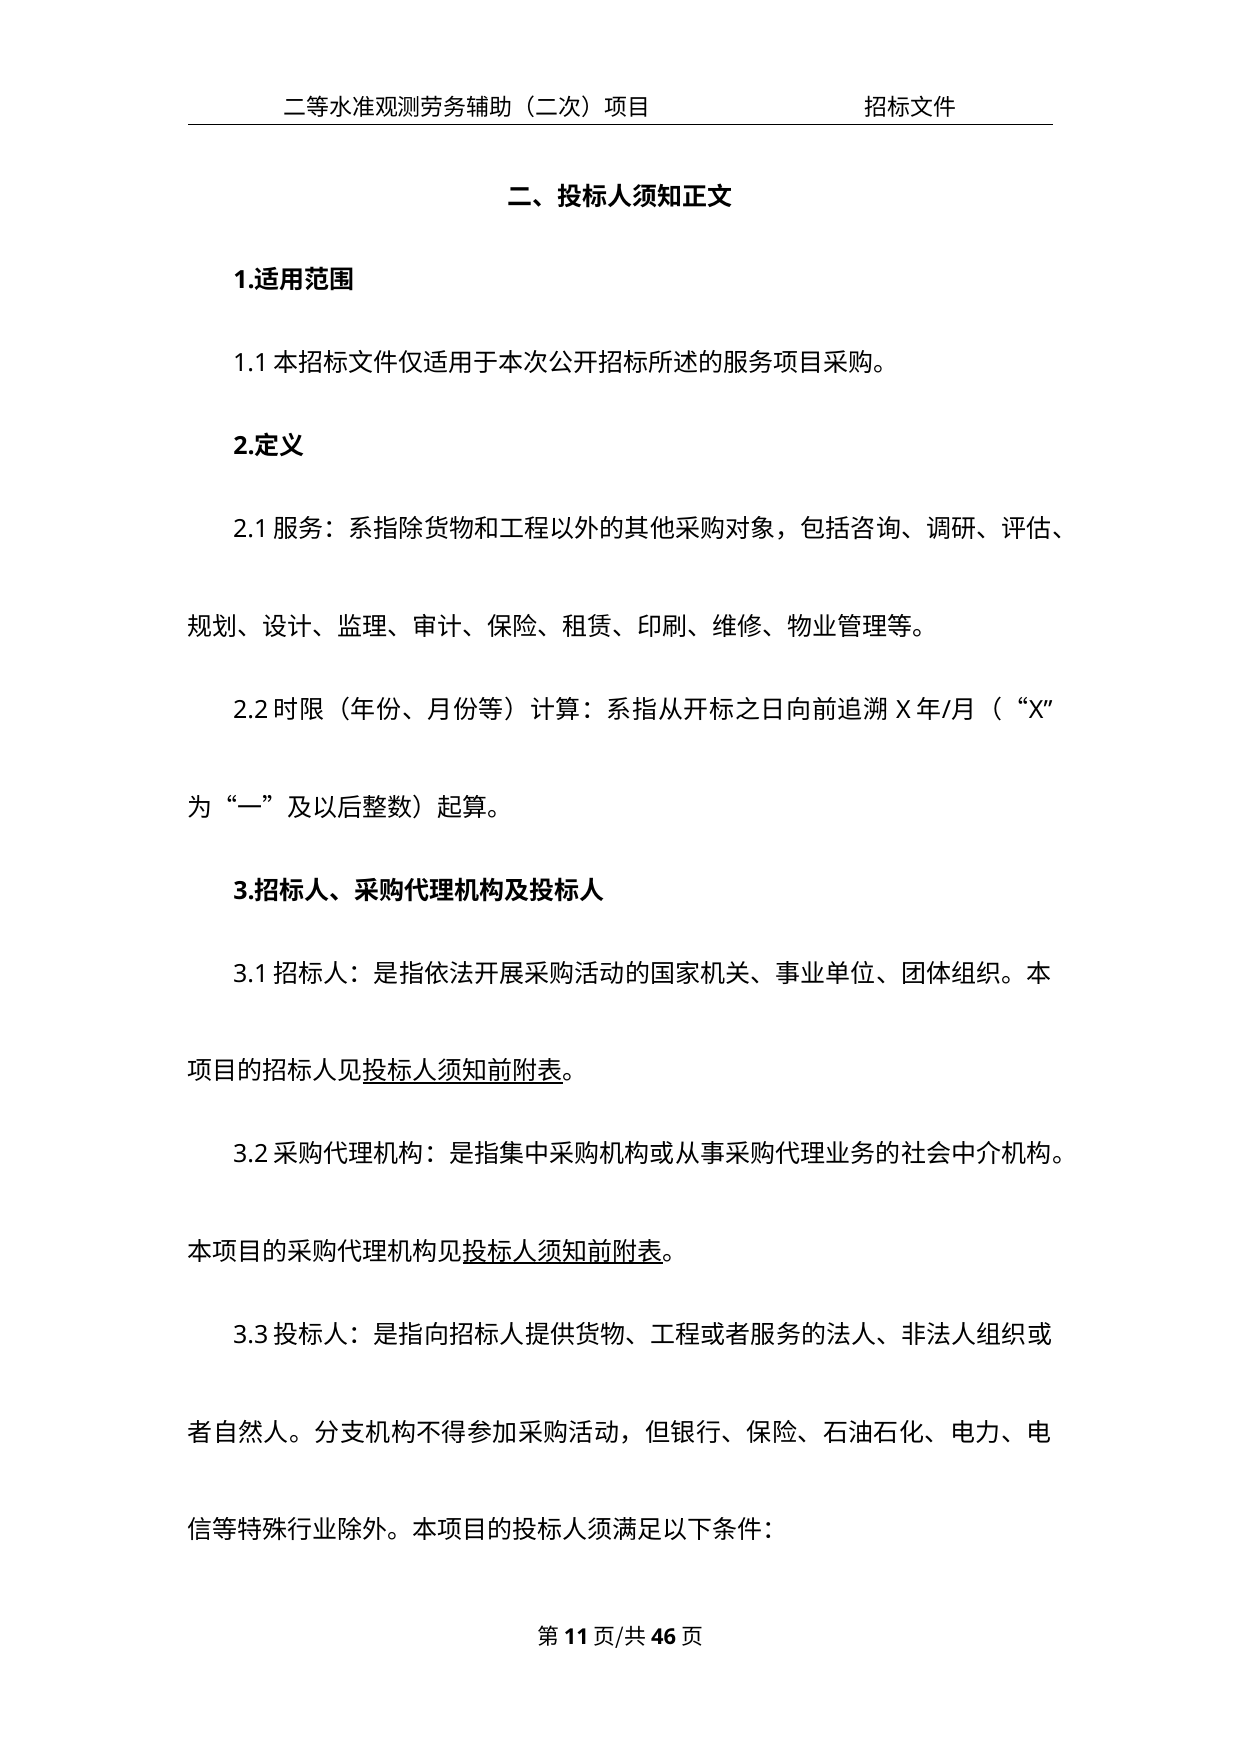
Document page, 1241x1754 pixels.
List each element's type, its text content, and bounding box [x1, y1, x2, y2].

text 3.2采购代理机构：是指集中采购机构或从事采购代理业务的社会中介机构。本项目的采购代理机构见投标人须知前附表。 [187, 1119, 1053, 1282]
text 3.3投标人：是指向招标人提供货物、工程或者服务的法人、非法人组织或者自然人。分支机构不得参加采购活动，但银行、保险、石油石化、电力、电信等特殊行业除外。本项目的投标人须满足以下条件： [187, 1300, 1053, 1560]
text 二、投标人须知正文 [187, 162, 1053, 227]
text 2.定义 [187, 411, 1053, 476]
text 2.1服务：系指除货物和工程以外的其他采购对象，包括咨询、调研、评估、规划、设计、监理、审计、保险、租赁、印刷、维修、物业管理等。 [187, 494, 1053, 657]
text 1.适用范围 [187, 245, 1053, 310]
text 1.1本招标文件仅适用于本次公开招标所述的服务项目采购。 [187, 328, 1053, 393]
text 3.1招标人：是指依法开展采购活动的国家机关、事业单位、团体组织。本项目的招标人见投标人须知前附表。 [187, 939, 1053, 1101]
text 2.2时限（年份、月份等）计算：系指从开标之日向前追溯X年/月（“X”为“一”及以后整数）起算。 [187, 675, 1053, 838]
text 3.招标人、采购代理机构及投标人 [187, 856, 1053, 921]
